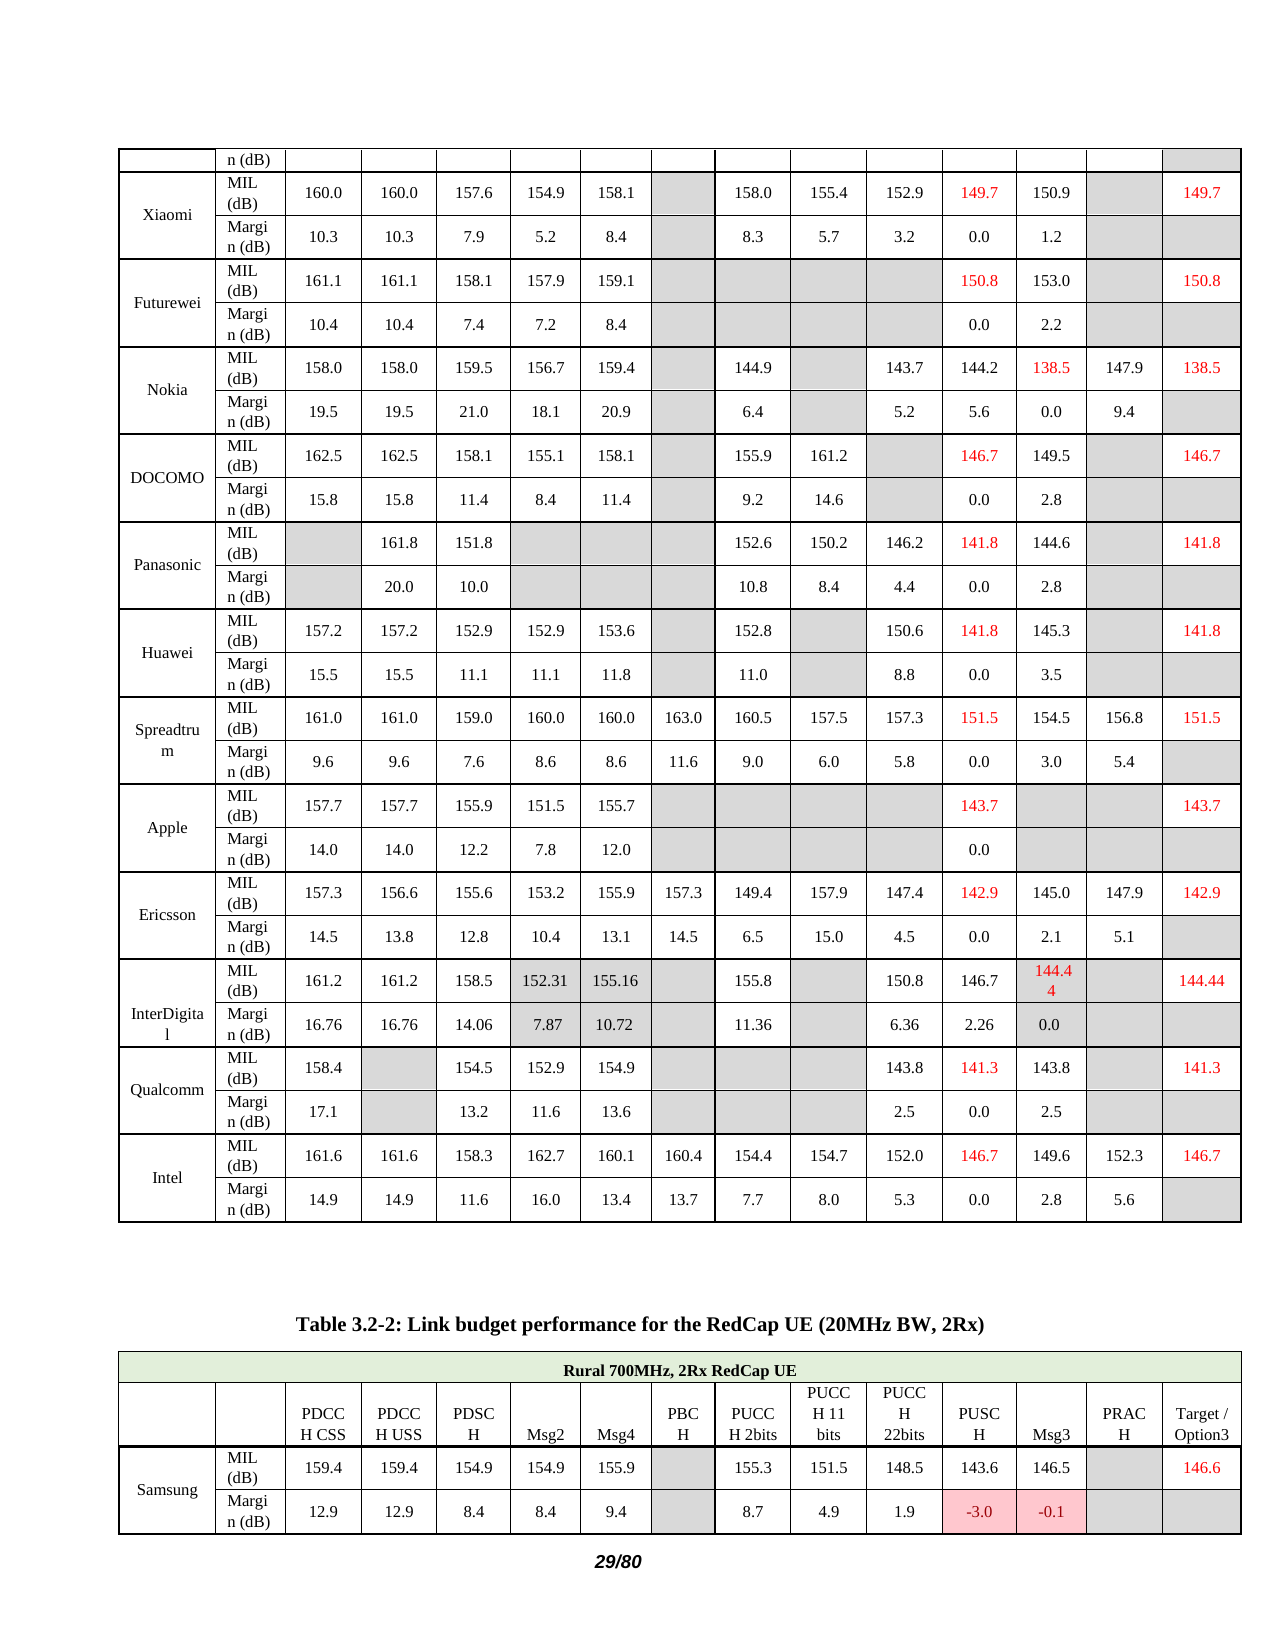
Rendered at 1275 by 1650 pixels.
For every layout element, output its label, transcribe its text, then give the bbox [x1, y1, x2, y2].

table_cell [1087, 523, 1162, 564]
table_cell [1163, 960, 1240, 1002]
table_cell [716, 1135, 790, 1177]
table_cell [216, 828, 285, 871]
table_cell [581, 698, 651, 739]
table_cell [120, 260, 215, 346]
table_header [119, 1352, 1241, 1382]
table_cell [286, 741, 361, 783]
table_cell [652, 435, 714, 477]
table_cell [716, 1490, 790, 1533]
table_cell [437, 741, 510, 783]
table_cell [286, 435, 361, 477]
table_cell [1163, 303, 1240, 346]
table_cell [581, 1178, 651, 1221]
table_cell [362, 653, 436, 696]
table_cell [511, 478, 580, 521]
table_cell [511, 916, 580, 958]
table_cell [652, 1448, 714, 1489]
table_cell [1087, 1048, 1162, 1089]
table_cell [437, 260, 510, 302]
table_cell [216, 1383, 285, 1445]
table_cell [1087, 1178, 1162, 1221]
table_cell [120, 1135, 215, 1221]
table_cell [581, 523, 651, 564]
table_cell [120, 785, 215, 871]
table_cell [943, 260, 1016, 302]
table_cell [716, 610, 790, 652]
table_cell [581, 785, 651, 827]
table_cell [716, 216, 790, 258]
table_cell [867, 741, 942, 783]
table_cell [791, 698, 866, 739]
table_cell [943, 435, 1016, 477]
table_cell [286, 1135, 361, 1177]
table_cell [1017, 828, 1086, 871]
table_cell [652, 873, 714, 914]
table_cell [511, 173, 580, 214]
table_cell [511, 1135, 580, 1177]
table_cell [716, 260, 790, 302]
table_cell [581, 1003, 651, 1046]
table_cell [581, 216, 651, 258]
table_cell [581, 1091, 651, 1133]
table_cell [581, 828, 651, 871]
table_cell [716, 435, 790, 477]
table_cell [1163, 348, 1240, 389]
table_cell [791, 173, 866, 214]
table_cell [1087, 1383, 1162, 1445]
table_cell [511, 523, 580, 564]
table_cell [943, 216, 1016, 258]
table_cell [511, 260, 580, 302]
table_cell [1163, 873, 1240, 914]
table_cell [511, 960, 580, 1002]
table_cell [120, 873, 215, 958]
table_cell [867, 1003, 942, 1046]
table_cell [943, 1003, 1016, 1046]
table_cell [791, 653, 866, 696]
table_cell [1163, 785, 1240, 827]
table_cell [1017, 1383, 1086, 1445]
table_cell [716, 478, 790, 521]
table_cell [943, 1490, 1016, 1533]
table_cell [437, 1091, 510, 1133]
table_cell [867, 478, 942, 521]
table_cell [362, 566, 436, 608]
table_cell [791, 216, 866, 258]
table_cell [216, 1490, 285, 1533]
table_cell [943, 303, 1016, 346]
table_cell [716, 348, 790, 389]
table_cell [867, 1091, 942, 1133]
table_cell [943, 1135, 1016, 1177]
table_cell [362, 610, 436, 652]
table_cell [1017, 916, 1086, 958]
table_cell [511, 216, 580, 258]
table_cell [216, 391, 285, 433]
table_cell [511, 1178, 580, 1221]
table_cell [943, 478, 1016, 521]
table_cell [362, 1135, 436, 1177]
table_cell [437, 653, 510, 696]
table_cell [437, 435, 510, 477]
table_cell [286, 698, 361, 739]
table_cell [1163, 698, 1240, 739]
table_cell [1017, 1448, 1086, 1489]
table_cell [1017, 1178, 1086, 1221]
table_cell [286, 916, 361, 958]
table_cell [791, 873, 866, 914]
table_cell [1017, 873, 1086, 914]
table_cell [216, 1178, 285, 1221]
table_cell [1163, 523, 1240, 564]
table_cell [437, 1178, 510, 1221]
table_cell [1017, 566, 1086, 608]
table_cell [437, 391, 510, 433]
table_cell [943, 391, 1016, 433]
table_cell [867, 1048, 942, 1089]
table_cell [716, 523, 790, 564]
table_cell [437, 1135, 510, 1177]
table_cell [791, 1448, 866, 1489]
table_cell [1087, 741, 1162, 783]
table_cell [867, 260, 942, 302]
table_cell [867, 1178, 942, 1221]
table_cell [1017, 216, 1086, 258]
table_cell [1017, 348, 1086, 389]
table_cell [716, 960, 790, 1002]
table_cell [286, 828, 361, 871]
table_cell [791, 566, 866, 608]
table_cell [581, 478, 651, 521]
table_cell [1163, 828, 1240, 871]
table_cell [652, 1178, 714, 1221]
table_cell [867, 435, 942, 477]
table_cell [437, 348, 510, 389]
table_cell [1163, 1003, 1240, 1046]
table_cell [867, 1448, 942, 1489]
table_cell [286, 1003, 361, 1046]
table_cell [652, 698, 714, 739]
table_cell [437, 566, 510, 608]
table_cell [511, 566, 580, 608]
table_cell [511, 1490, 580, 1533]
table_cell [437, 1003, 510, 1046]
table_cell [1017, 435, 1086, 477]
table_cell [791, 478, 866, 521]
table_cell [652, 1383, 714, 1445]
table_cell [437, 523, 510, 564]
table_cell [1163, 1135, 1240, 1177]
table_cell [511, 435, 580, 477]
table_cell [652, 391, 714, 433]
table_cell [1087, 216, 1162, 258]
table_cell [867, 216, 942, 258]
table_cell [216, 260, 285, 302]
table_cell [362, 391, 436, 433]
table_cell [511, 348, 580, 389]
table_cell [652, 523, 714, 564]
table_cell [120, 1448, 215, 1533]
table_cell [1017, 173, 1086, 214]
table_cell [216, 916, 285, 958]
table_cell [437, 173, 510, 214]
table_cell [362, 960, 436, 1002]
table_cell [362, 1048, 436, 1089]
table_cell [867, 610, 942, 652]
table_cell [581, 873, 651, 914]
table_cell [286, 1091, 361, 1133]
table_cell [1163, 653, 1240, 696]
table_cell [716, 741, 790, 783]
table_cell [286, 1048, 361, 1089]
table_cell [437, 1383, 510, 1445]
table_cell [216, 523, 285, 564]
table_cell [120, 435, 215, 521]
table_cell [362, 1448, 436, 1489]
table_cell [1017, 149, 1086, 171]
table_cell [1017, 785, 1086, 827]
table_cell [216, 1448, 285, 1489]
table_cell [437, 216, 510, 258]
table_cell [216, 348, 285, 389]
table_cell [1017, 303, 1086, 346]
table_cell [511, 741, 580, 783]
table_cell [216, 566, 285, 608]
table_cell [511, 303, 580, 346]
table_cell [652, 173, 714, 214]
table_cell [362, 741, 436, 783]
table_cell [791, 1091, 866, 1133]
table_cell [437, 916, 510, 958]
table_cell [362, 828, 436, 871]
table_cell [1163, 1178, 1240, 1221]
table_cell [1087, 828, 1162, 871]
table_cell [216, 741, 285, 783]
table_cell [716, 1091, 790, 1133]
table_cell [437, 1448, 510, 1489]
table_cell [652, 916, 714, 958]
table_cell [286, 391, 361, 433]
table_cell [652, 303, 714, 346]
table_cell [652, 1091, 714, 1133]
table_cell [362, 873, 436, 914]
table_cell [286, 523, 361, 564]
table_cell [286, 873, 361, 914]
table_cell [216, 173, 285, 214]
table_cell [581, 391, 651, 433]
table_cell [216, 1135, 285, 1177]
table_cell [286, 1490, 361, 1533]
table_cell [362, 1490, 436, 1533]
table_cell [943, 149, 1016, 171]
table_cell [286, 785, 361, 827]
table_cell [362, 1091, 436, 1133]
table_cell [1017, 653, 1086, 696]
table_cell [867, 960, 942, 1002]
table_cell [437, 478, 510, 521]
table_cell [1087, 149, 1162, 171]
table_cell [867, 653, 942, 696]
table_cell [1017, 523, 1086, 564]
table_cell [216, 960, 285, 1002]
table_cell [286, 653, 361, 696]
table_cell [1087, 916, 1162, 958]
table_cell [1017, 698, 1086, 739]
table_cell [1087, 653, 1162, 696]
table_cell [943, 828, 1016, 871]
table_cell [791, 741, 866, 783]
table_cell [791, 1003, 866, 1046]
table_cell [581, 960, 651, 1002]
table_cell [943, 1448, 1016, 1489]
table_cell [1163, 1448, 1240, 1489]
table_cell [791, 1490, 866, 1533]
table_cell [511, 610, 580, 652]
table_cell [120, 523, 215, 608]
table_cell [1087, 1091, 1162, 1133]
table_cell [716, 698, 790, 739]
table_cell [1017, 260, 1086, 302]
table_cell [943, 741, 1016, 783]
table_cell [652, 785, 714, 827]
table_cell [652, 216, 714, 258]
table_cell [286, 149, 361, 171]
text Table 3.2-2: Link budget performance for the RedCap UE (20MHz BW, 2Rx) [118, 1312, 1157, 1336]
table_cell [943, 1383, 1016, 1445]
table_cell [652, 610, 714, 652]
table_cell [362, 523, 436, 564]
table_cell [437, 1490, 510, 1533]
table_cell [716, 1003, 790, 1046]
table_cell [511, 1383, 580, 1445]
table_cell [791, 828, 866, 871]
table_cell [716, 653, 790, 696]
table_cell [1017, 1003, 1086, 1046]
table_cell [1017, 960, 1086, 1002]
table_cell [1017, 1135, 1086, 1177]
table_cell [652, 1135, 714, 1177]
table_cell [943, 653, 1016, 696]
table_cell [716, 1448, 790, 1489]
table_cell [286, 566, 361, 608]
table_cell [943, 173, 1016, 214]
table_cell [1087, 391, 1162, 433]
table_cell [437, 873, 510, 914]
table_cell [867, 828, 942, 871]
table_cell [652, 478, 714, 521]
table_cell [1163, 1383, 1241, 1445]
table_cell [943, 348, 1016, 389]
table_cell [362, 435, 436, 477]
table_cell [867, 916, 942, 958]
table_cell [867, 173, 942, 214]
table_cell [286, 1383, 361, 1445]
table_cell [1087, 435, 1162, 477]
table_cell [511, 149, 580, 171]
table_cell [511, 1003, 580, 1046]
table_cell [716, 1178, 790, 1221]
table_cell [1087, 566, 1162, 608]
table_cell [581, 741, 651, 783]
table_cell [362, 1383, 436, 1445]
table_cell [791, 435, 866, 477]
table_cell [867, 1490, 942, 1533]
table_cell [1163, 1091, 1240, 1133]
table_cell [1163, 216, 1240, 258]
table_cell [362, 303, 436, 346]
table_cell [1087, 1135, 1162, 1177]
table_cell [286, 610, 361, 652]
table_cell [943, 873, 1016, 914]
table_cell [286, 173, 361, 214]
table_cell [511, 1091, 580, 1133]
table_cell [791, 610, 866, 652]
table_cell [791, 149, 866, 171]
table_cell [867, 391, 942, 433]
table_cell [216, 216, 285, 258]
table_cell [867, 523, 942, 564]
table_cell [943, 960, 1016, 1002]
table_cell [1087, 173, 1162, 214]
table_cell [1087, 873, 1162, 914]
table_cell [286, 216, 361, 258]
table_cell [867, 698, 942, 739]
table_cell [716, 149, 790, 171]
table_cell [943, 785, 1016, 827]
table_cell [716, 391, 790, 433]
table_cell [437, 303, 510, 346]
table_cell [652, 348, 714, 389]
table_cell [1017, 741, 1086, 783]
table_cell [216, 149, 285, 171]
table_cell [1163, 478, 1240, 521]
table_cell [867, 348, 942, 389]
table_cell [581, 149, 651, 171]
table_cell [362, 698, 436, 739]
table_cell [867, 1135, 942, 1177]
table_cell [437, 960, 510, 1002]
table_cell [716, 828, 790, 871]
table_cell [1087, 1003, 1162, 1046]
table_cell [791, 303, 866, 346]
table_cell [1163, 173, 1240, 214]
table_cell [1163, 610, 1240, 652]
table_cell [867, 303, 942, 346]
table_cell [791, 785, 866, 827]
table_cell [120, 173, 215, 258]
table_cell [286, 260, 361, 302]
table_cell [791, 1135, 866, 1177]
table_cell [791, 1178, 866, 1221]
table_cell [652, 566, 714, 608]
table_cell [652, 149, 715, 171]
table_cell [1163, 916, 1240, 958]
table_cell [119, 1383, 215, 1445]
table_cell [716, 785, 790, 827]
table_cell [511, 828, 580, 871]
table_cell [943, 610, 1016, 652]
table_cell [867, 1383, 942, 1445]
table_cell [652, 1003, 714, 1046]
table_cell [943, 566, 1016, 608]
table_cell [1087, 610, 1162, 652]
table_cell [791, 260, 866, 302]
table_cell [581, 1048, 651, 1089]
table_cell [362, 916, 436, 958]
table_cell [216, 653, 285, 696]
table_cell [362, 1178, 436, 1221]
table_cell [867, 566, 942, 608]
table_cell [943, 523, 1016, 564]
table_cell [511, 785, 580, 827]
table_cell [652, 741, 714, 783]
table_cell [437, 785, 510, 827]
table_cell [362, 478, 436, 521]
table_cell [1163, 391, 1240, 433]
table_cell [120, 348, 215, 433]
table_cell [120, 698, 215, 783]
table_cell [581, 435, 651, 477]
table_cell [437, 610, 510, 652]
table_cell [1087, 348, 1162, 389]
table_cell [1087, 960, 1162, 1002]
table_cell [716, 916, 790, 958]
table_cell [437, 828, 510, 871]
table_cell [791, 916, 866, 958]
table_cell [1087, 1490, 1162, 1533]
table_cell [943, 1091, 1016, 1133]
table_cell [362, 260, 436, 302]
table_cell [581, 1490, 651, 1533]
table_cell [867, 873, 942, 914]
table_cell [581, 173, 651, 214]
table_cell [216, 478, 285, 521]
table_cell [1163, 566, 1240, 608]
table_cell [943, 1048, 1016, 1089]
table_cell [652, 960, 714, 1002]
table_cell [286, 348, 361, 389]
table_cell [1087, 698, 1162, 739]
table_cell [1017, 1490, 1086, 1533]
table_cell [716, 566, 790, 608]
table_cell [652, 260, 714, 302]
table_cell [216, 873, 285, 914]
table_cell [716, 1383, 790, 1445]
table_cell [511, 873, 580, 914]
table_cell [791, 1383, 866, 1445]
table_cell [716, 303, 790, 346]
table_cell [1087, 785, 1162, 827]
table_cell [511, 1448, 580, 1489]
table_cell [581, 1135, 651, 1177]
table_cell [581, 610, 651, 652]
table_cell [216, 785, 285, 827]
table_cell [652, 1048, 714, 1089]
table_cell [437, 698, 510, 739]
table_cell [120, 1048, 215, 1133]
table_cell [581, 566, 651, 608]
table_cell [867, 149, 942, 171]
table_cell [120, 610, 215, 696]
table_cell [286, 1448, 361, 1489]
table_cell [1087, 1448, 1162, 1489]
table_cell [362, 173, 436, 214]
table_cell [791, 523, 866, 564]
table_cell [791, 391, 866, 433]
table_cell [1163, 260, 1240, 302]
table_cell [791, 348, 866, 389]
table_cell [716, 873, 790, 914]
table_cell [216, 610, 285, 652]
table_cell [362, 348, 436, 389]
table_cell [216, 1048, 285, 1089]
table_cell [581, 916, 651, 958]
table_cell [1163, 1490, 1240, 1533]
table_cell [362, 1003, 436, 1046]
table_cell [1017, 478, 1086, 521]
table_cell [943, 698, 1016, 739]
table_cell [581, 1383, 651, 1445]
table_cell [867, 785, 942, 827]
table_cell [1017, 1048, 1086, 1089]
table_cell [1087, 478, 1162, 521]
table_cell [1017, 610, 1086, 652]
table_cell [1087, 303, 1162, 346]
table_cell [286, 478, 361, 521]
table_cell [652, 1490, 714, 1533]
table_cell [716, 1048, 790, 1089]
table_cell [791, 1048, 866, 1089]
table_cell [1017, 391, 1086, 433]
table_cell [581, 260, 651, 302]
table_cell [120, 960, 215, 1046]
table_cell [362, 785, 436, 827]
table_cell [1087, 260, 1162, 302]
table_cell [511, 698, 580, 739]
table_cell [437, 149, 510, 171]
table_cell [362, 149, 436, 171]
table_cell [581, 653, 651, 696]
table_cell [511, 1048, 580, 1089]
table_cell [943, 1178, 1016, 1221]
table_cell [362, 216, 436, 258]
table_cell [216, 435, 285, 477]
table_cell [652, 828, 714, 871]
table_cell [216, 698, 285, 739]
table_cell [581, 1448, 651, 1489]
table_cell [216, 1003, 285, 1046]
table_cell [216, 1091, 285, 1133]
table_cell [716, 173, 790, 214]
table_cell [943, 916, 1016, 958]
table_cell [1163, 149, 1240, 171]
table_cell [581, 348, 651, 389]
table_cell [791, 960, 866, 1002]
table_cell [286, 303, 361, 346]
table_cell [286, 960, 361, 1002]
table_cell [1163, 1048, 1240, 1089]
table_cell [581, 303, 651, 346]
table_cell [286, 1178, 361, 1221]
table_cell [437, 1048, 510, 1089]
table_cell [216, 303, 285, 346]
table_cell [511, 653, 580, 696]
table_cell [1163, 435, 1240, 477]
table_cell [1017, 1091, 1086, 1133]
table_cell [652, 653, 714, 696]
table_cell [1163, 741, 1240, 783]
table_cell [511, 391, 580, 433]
